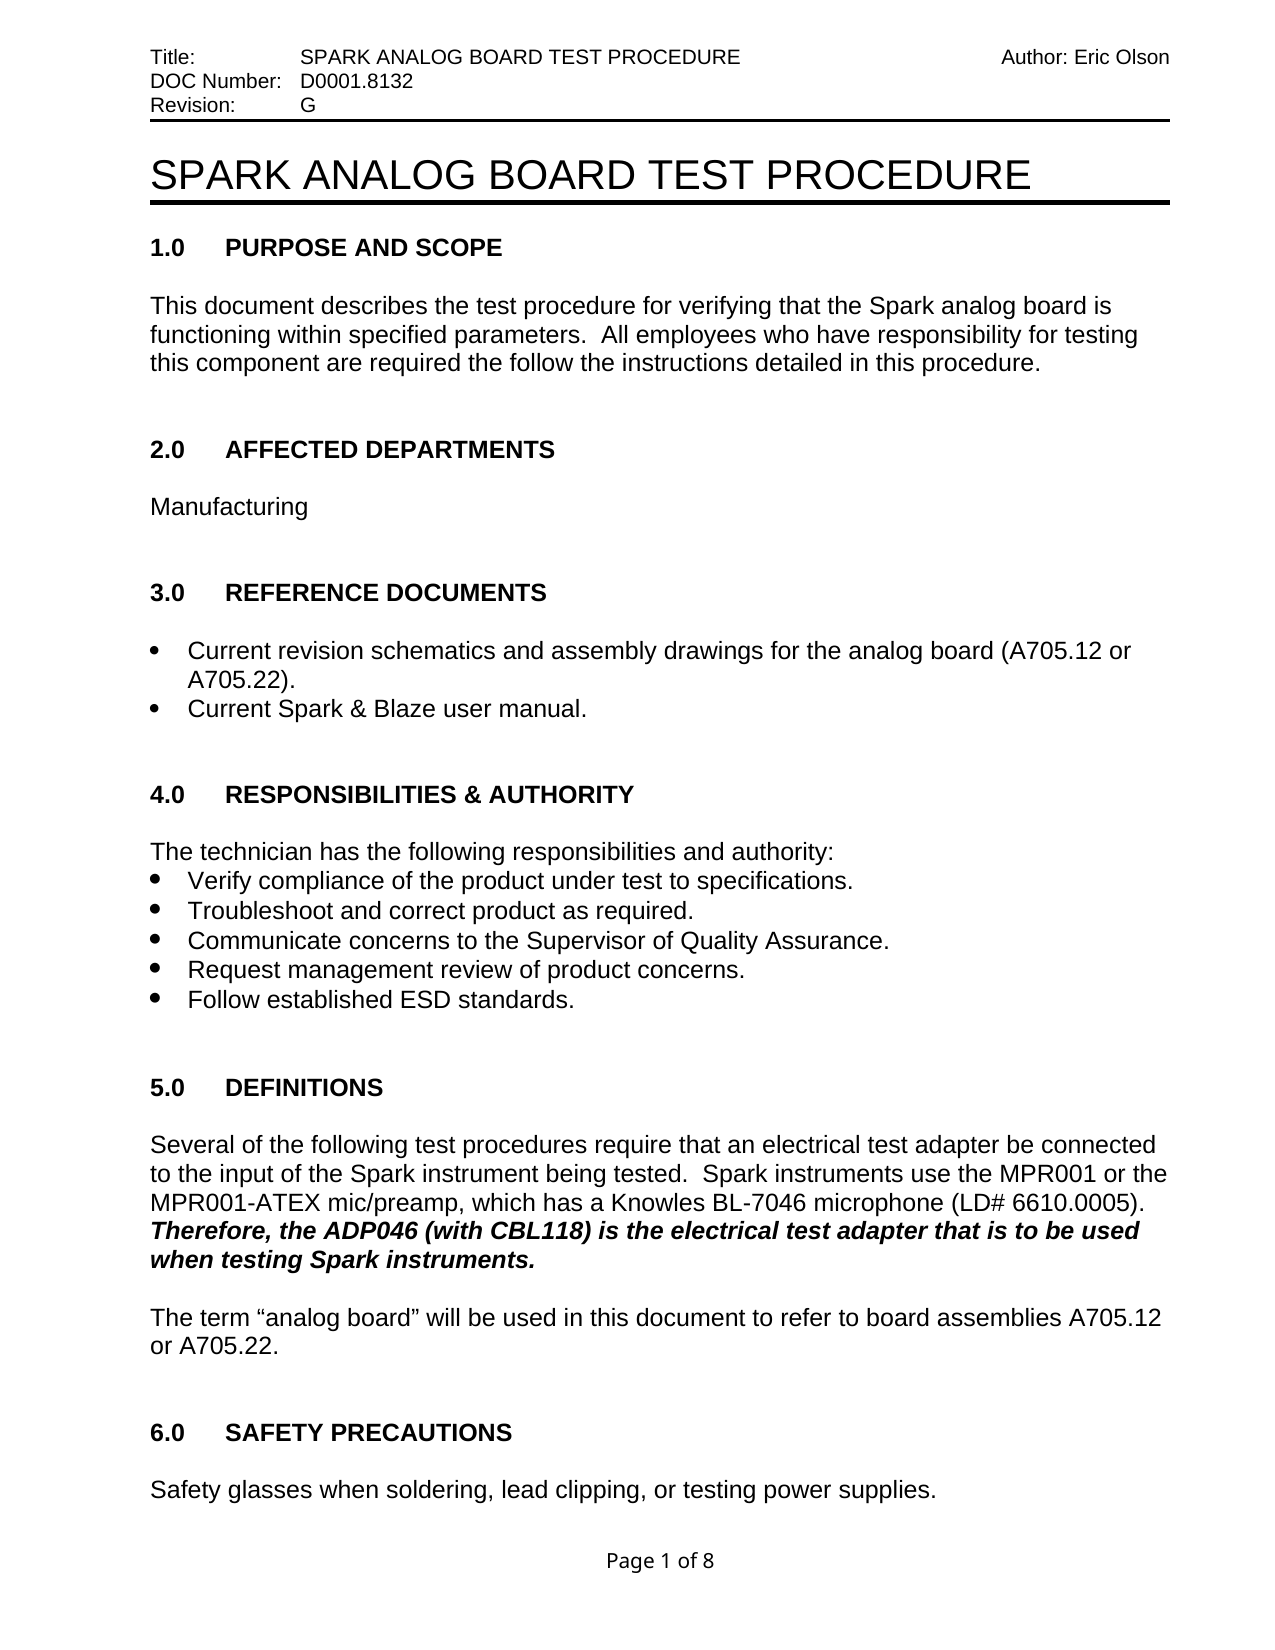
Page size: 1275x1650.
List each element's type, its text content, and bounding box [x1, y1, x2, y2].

text SPARK ANALOG BOARD TEST PROCEDURE [150, 150, 1170, 200]
list Current Spark & Blaze user manual. [150, 693, 1170, 722]
text 6.0 SAFETY PRECAUTIONS [150, 1418, 1170, 1446]
text Manufacturing [150, 492, 1170, 521]
text 1.0 PURPOSE AND SCOPE [150, 233, 1170, 262]
text 3.0 REFERENCE DOCUMENTS [150, 578, 1170, 607]
text The technician has the following responsibilities and authority: [150, 837, 1170, 866]
list Request management review of product concerns. [150, 956, 1170, 985]
text 5.0 DEFINITIONS [150, 1073, 1170, 1101]
list Current revision schematics and assembly drawings for the analog board (A705.12 or A705.22). [150, 636, 1170, 693]
text 2.0 AFFECTED DEPARTMENTS [150, 435, 1170, 463]
list Troubleshoot and correct product as required. [150, 896, 1170, 926]
text The term “analog board” will be used in this document to refer to board assemblies A705.12 or A705.22. [150, 1303, 1170, 1360]
text Safety glasses when soldering, lead clipping, or testing power supplies. [150, 1475, 1170, 1504]
text Several of the following test procedures require that an electrical test adapter be connected to the input of the Spark instrument being tested. Spark instruments use the MPR001 or the MPR001-ATEX mic/preamp, which has a Knowles BL-7046 microphone (LD# 6610.0005). Therefore, the ADP046 (with CBL118) is the electrical test adapter that is to be used when testing Spark instruments. [150, 1130, 1170, 1274]
list Follow established ESD standards. [150, 985, 1170, 1015]
list Verify compliance of the product under test to specifications. [150, 866, 1170, 896]
text This document describes the test procedure for verifying that the Spark analog board is functioning within specified parameters. All employees who have responsibility for testing this component are required the follow the instructions detailed in this procedure. [150, 291, 1170, 377]
list Communicate concerns to the Supervisor of Quality Assurance. [150, 926, 1170, 956]
text 4.0 RESPONSIBILITIES & AUTHORITY [150, 780, 1170, 809]
